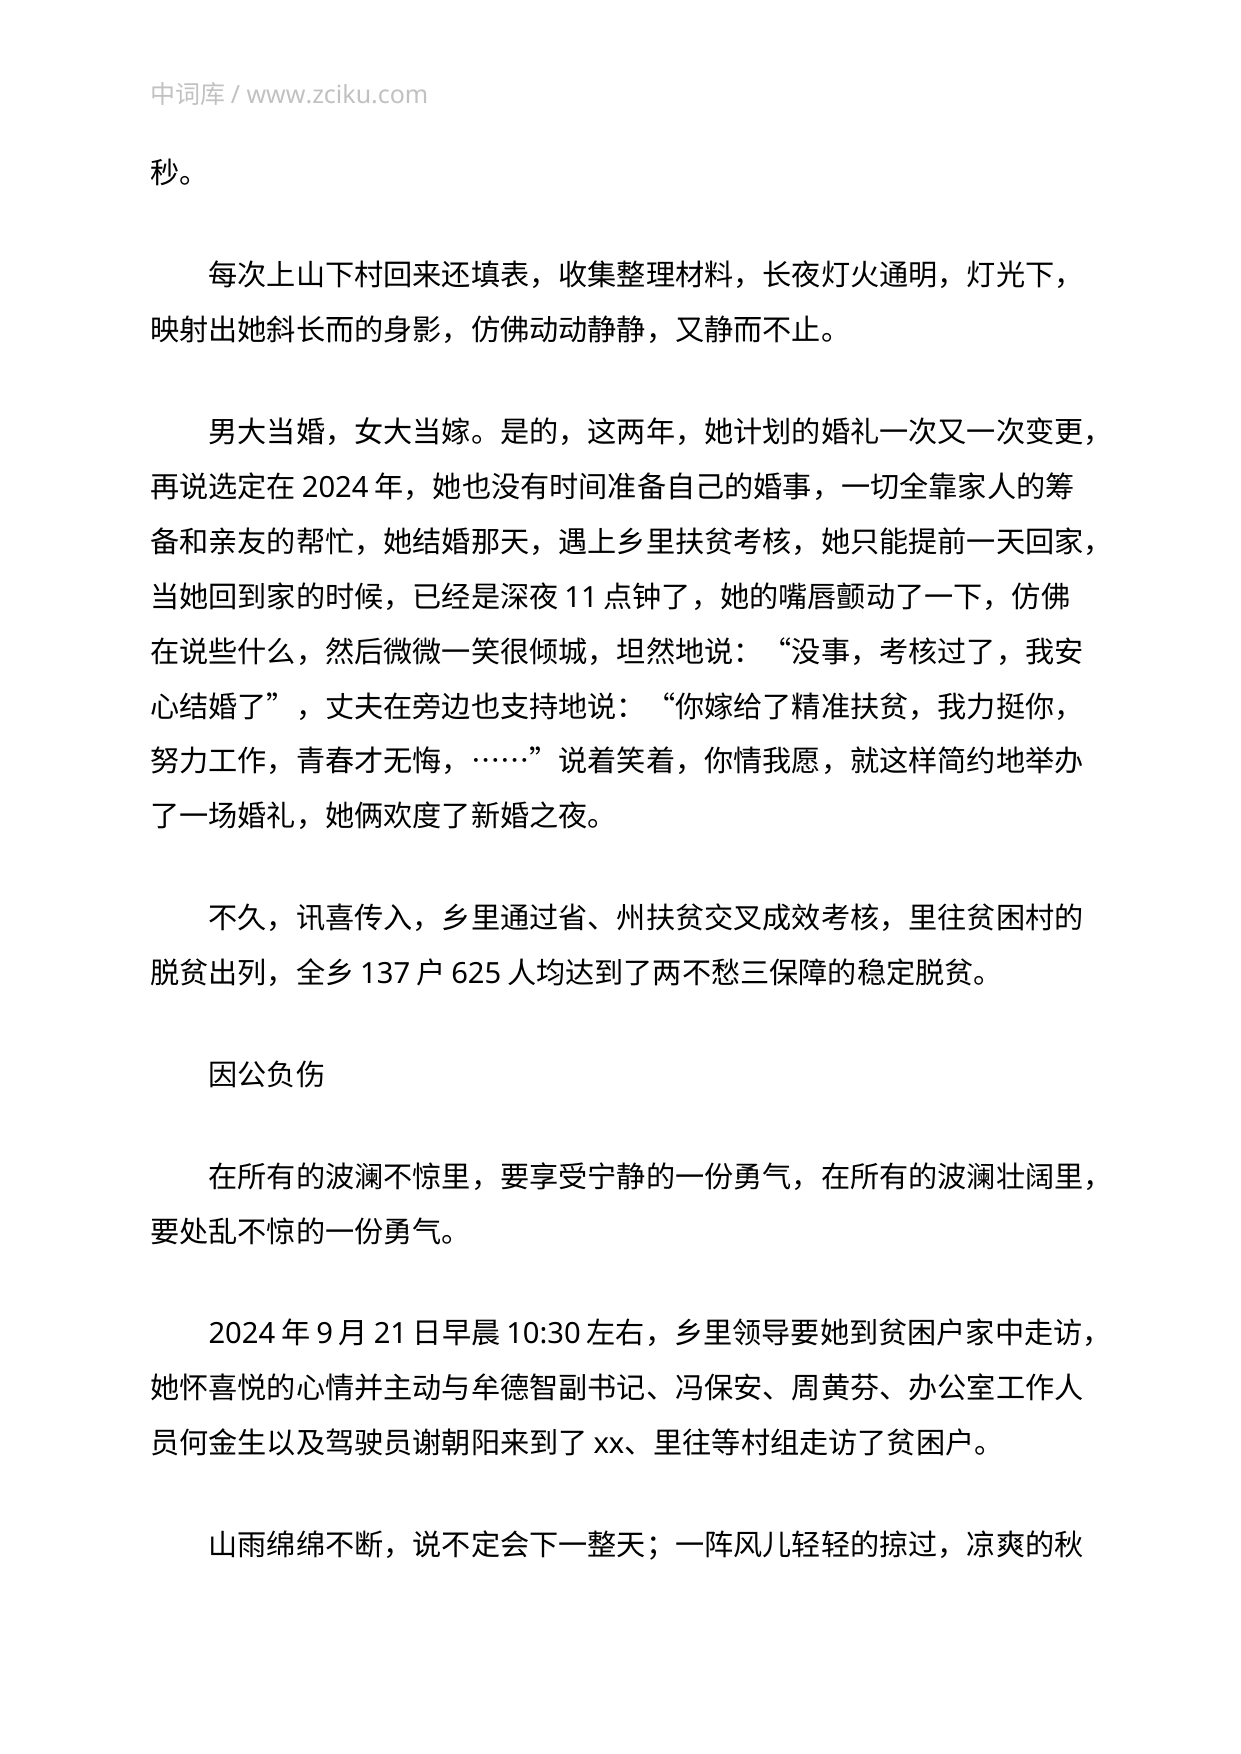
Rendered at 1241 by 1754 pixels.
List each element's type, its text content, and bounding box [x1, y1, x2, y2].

text 不久，讯喜传入，乡里通过省、州扶贫交叉成效考核，里往贫困村的脱贫出列，全乡137户625人均达到了两不愁三保障的稳定脱贫。 [150, 895, 1090, 992]
text 在所有的波澜不惊里，要享受宁静的一份勇气，在所有的波澜壮阔里，要处乱不惊的一份勇气。 [150, 1153, 1090, 1251]
text 2024年9月21日早晨10:30左右，乡里领导要她到贫困户家中走访，她怀喜悦的心情并主动与牟德智副书记、冯保安、周黄芬、办公室工作人员何金生以及驾驶员谢朝阳来到了xx、里往等村组走访了贫困户。 [150, 1310, 1090, 1462]
text 每次上山下村回来还填表，收集整理材料，长夜灯火通明，灯光下，映射出她斜长而的身影，仿佛动动静静，又静而不止。 [150, 252, 1090, 349]
text 男大当婚，女大当嫁。是的，这两年，她计划的婚礼一次又一次变更，再说选定在2024年，她也没有时间准备自己的婚事，一切全靠家人的筹备和亲友的帮忙，她结婚那天，遇上乡里扶贫考核，她只能提前一天回家，当她回到家的时候，已经是深夜11点钟了，她的嘴唇颤动了一下，仿佛在说些什么，然后微微一笑很倾城，坦然地说：“没事，考核过了，我安心结婚了”，丈夫在旁边也支持地说：“你嫁给了精准扶贫，我力挺你，努力工作，青春才无悔，……”说着笑着，你情我愿，就这样简约地举办了一场婚礼，她俩欢度了新婚之夜。 [150, 408, 1090, 835]
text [150, 1522, 1090, 1564]
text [150, 150, 1090, 192]
text 因公负伤 [150, 1052, 1090, 1094]
